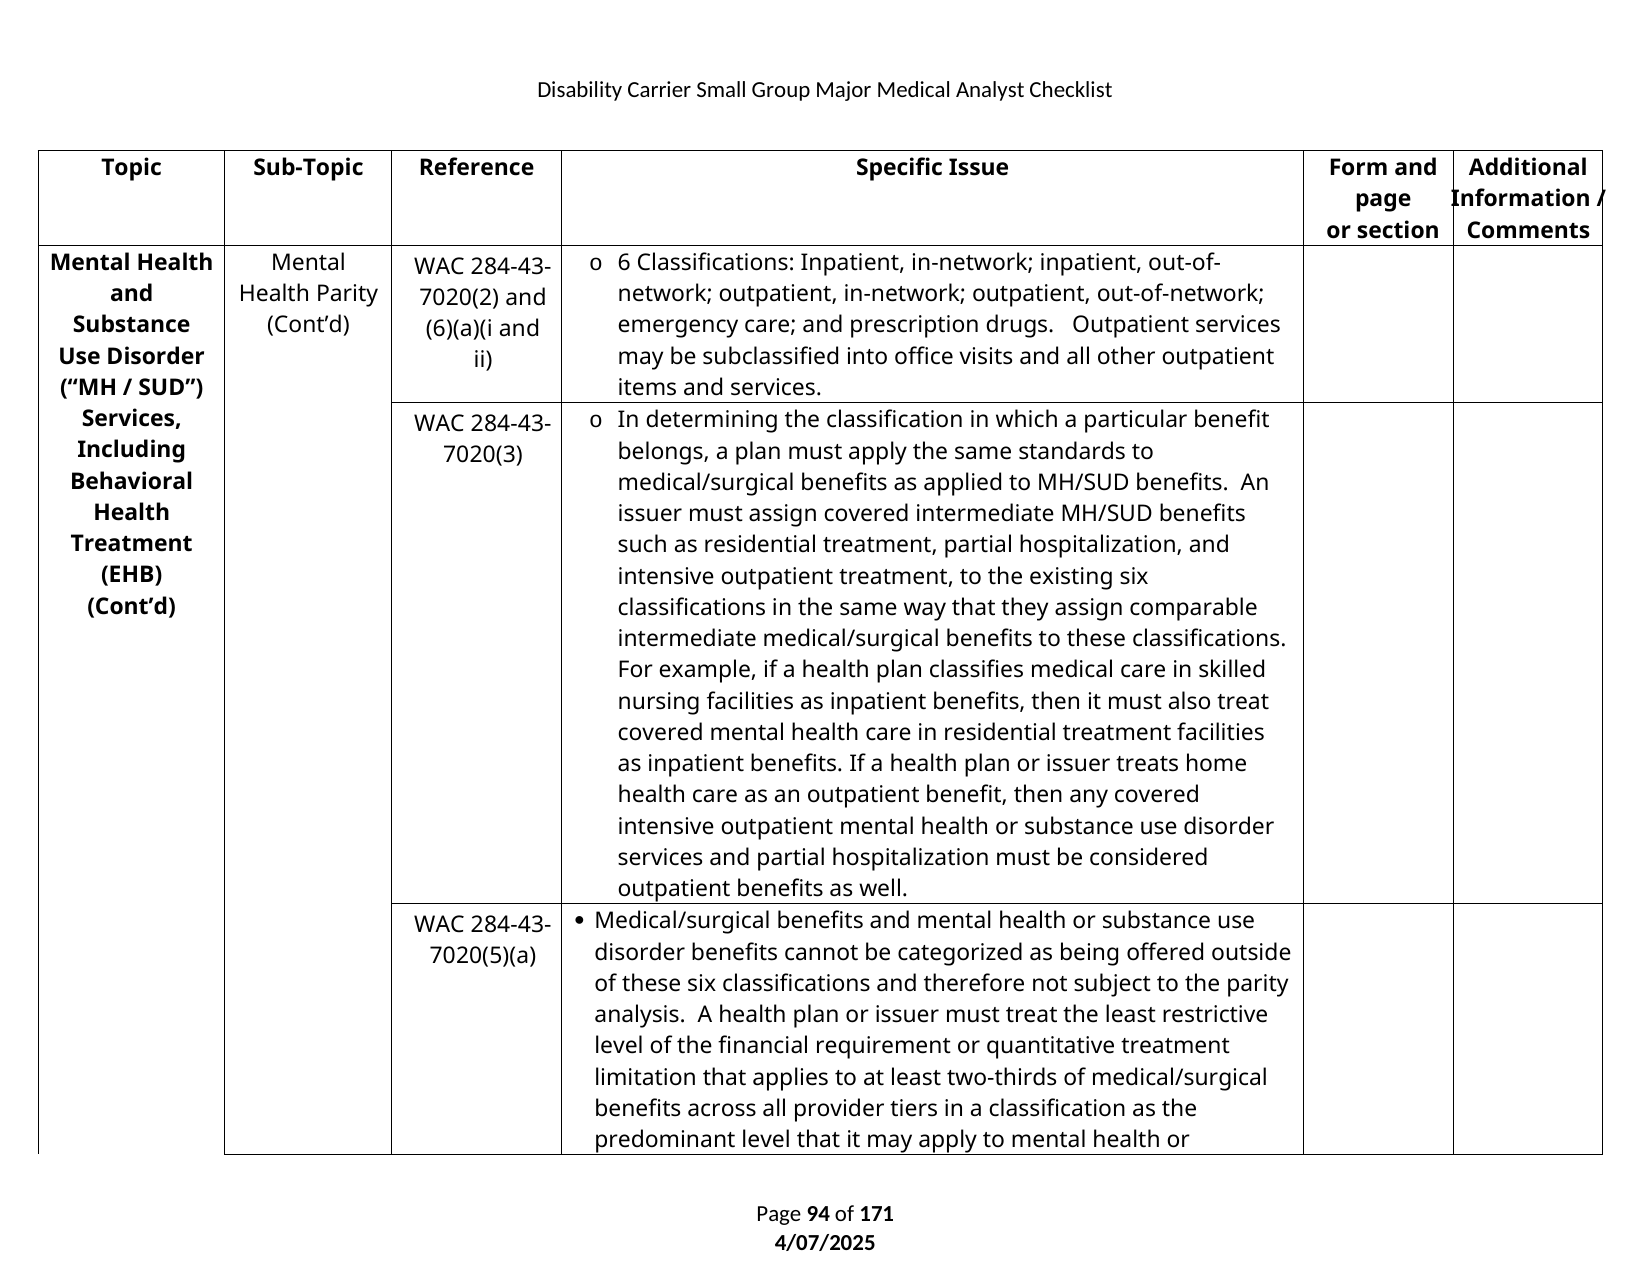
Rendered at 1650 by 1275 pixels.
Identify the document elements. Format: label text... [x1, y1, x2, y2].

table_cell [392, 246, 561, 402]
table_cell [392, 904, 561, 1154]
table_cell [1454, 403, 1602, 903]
table_header Additional Information / Comments [1454, 151, 1602, 245]
table_header Topic [39, 151, 224, 245]
table_header Specific Issue [562, 151, 1303, 245]
table_header Sub-Topic [225, 151, 391, 245]
table_header Reference [392, 151, 561, 245]
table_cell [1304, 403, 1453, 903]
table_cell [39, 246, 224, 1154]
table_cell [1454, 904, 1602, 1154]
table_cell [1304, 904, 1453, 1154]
table_header Form and page or section [1304, 151, 1453, 245]
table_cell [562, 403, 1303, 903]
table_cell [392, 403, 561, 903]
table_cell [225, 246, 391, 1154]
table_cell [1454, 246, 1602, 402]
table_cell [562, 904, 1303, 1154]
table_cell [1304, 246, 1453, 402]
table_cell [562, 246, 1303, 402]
